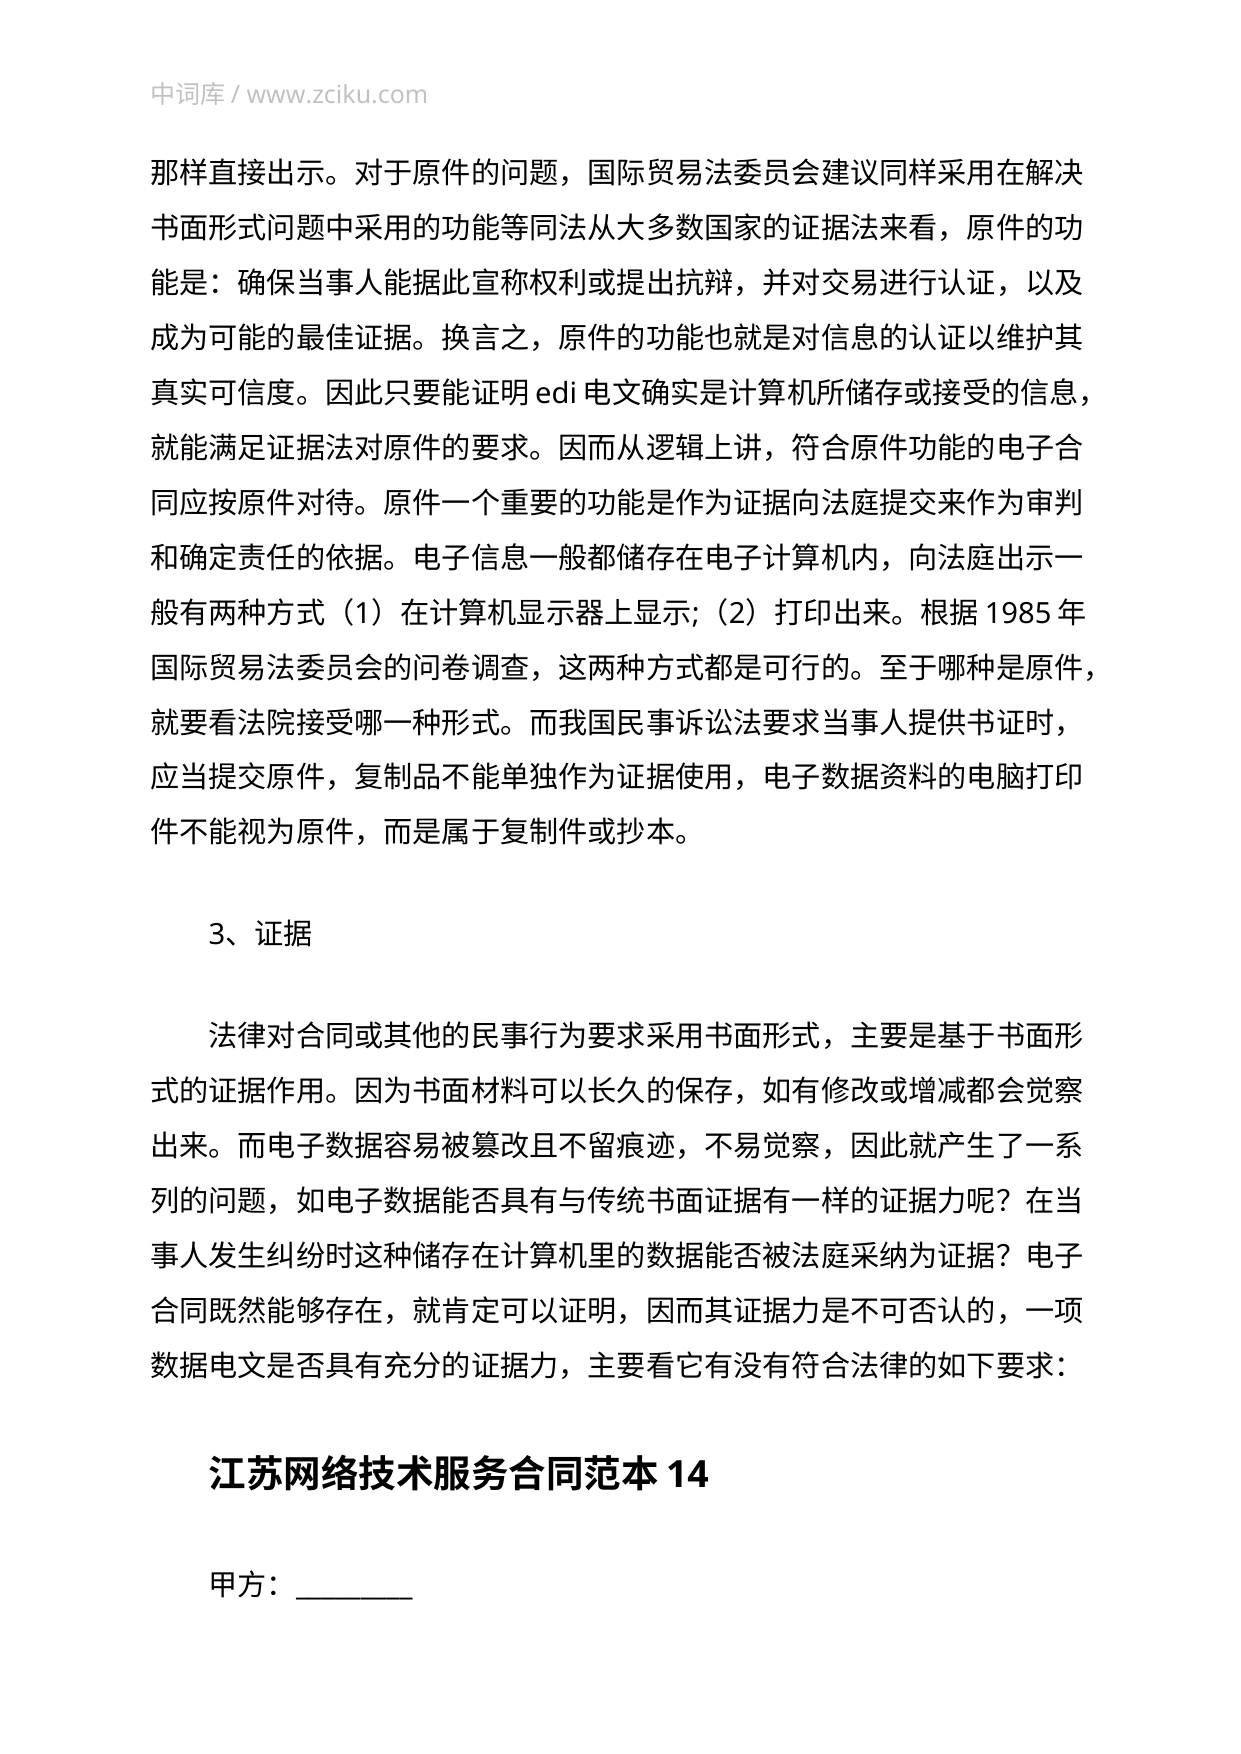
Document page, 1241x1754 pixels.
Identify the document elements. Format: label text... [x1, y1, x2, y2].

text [150, 150, 1090, 851]
text 3、证据 [150, 911, 1090, 953]
text 法律对合同或其他的民事行为要求采用书面形式，主要是基于书面形式的证据作用。因为书面材料可以长久的保存，如有修改或增减都会觉察出来。而电子数据容易被篡改且不留痕迹，不易觉察，因此就产生了一系列的问题，如电子数据能否具有与传统书面证据有一样的证据力呢？在当事人发生纠纷时这种储存在计算机里的数据能否被法庭采纳为证据？电子合同既然能够存在，就肯定可以证明，因而其证据力是不可否认的，一项数据电文是否具有充分的证据力，主要看它有没有符合法律的如下要求： [150, 1013, 1090, 1384]
text 甲方：_________ [150, 1561, 1090, 1604]
text 江苏网络技术服务合同范本14 [150, 1444, 1090, 1498]
